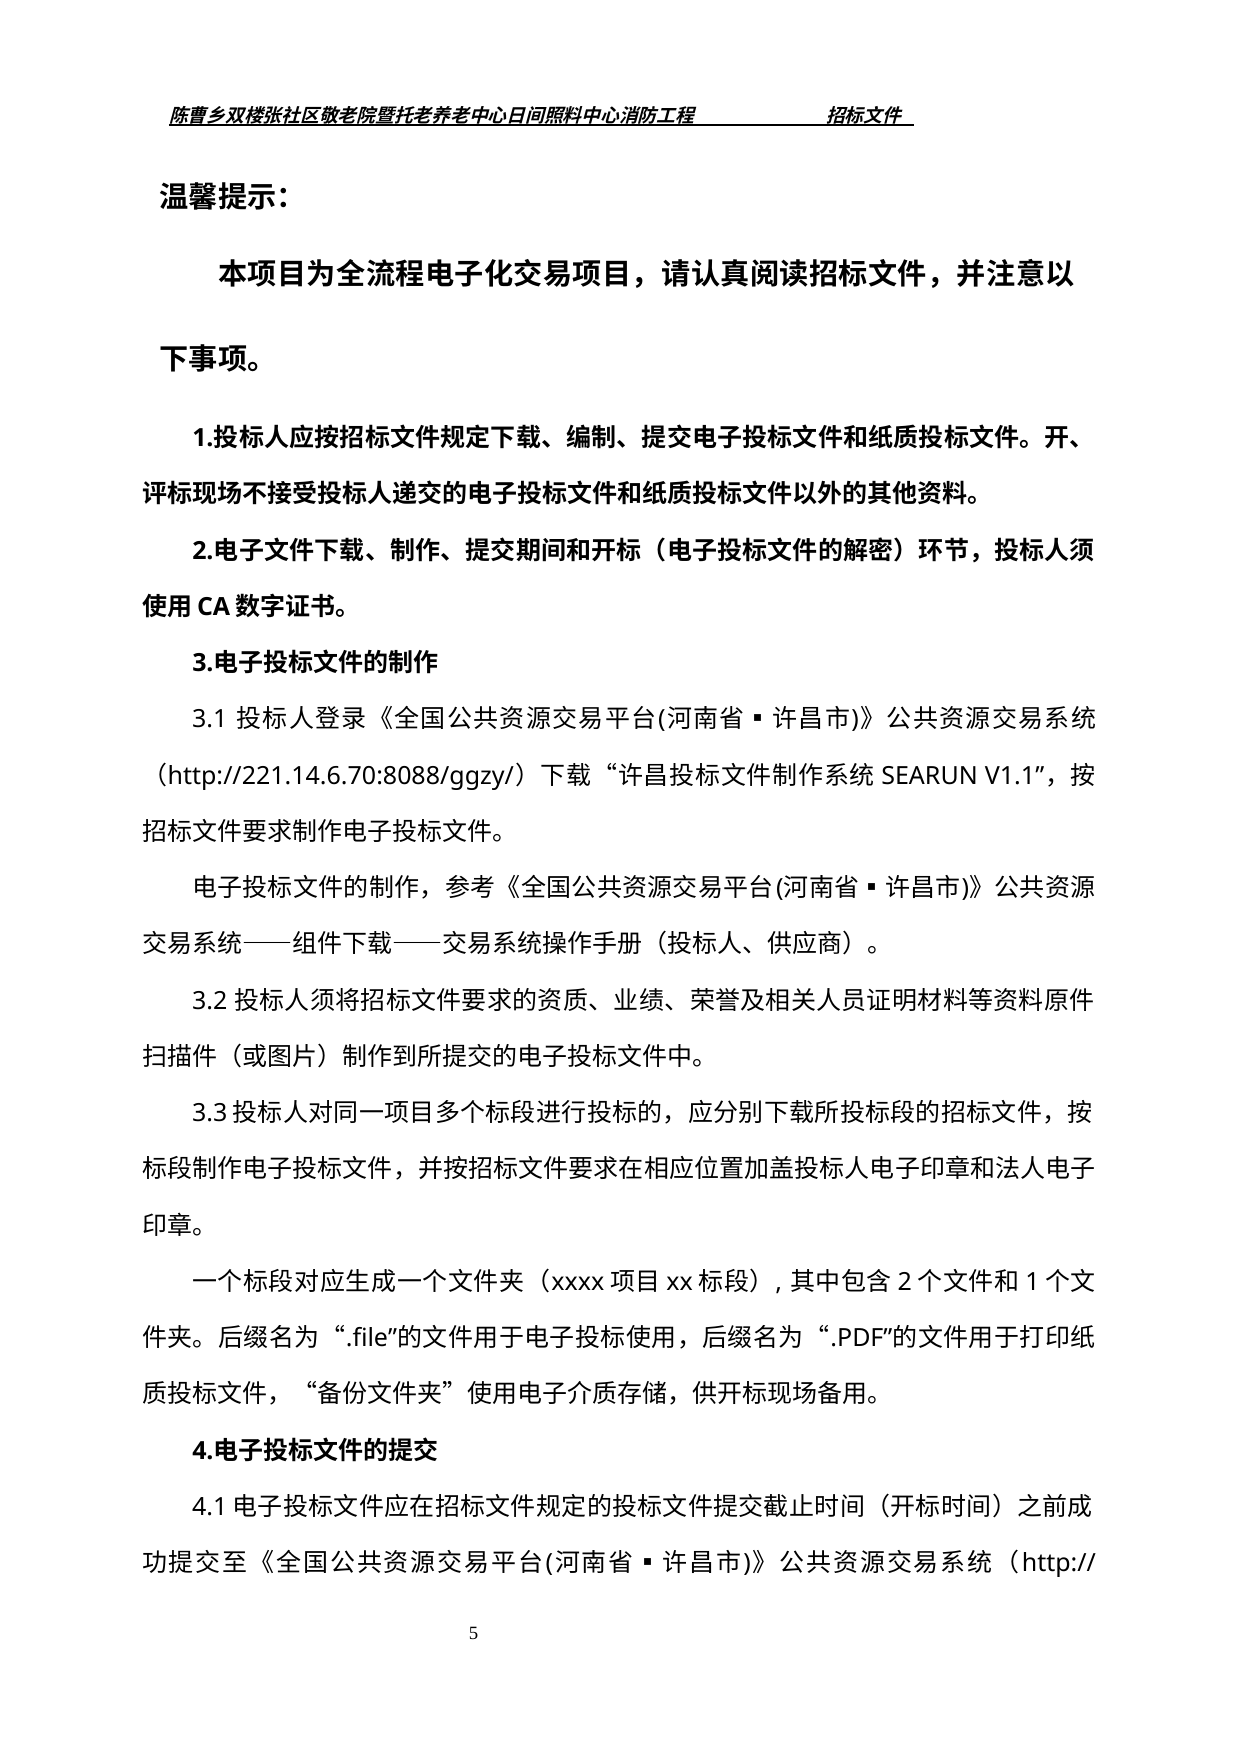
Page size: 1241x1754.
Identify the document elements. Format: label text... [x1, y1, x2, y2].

text 1.投标人应按招标文件规定下载、编制、提交电子投标文件和纸质投标文件。开、评标现场不接受投标人递交的电子投标文件和纸质投标文件以外的其他资料。 [142, 402, 1096, 514]
text 3.2 投标人须将招标文件要求的资质、业绩、荣誉及相关人员证明材料等资料原件扫描件（或图片）制作到所提交的电子投标文件中。 [142, 964, 1096, 1077]
text 3.电子投标文件的制作 [142, 627, 1096, 683]
text 3.3投标人对同一项目多个标段进行投标的，应分别下载所投标段的招标文件，按标段制作电子投标文件，并按招标文件要求在相应位置加盖投标人电子印章和法人电子印章。 [142, 1077, 1096, 1245]
text 温馨提示： [159, 162, 1078, 227]
text 2.电子文件下载、制作、提交期间和开标（电子投标文件的解密）环节，投标人须使用CA数字证书。 [142, 514, 1096, 627]
text 3.1 投标人登录《全国公共资源交易平台(河南省▪许昌市)》公共资源交易系统（http://221.14.6.70:8088/ggzy/）下载“许昌投标文件制作系统SEARUN V1.1”，按招标文件要求制作电子投标文件。 [142, 683, 1096, 852]
text 电子投标文件的制作，参考《全国公共资源交易平台(河南省▪许昌市)》公共资源交易系统——组件下载——交易系统操作手册（投标人、供应商）。 [142, 852, 1096, 964]
text 4.电子投标文件的提交 [142, 1414, 1096, 1470]
text 本项目为全流程电子化交易项目，请认真阅读招标文件，并注意以下事项。 [159, 239, 1078, 389]
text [142, 1470, 1096, 1583]
text 一个标段对应生成一个文件夹（xxxx项目xx标段）, 其中包含2个文件和1个文件夹。后缀名为“.file”的文件用于电子投标使用，后缀名为“.PDF”的文件用于打印纸质投标文件，“备份文件夹”使用电子介质存储，供开标现场备用。 [142, 1245, 1096, 1414]
